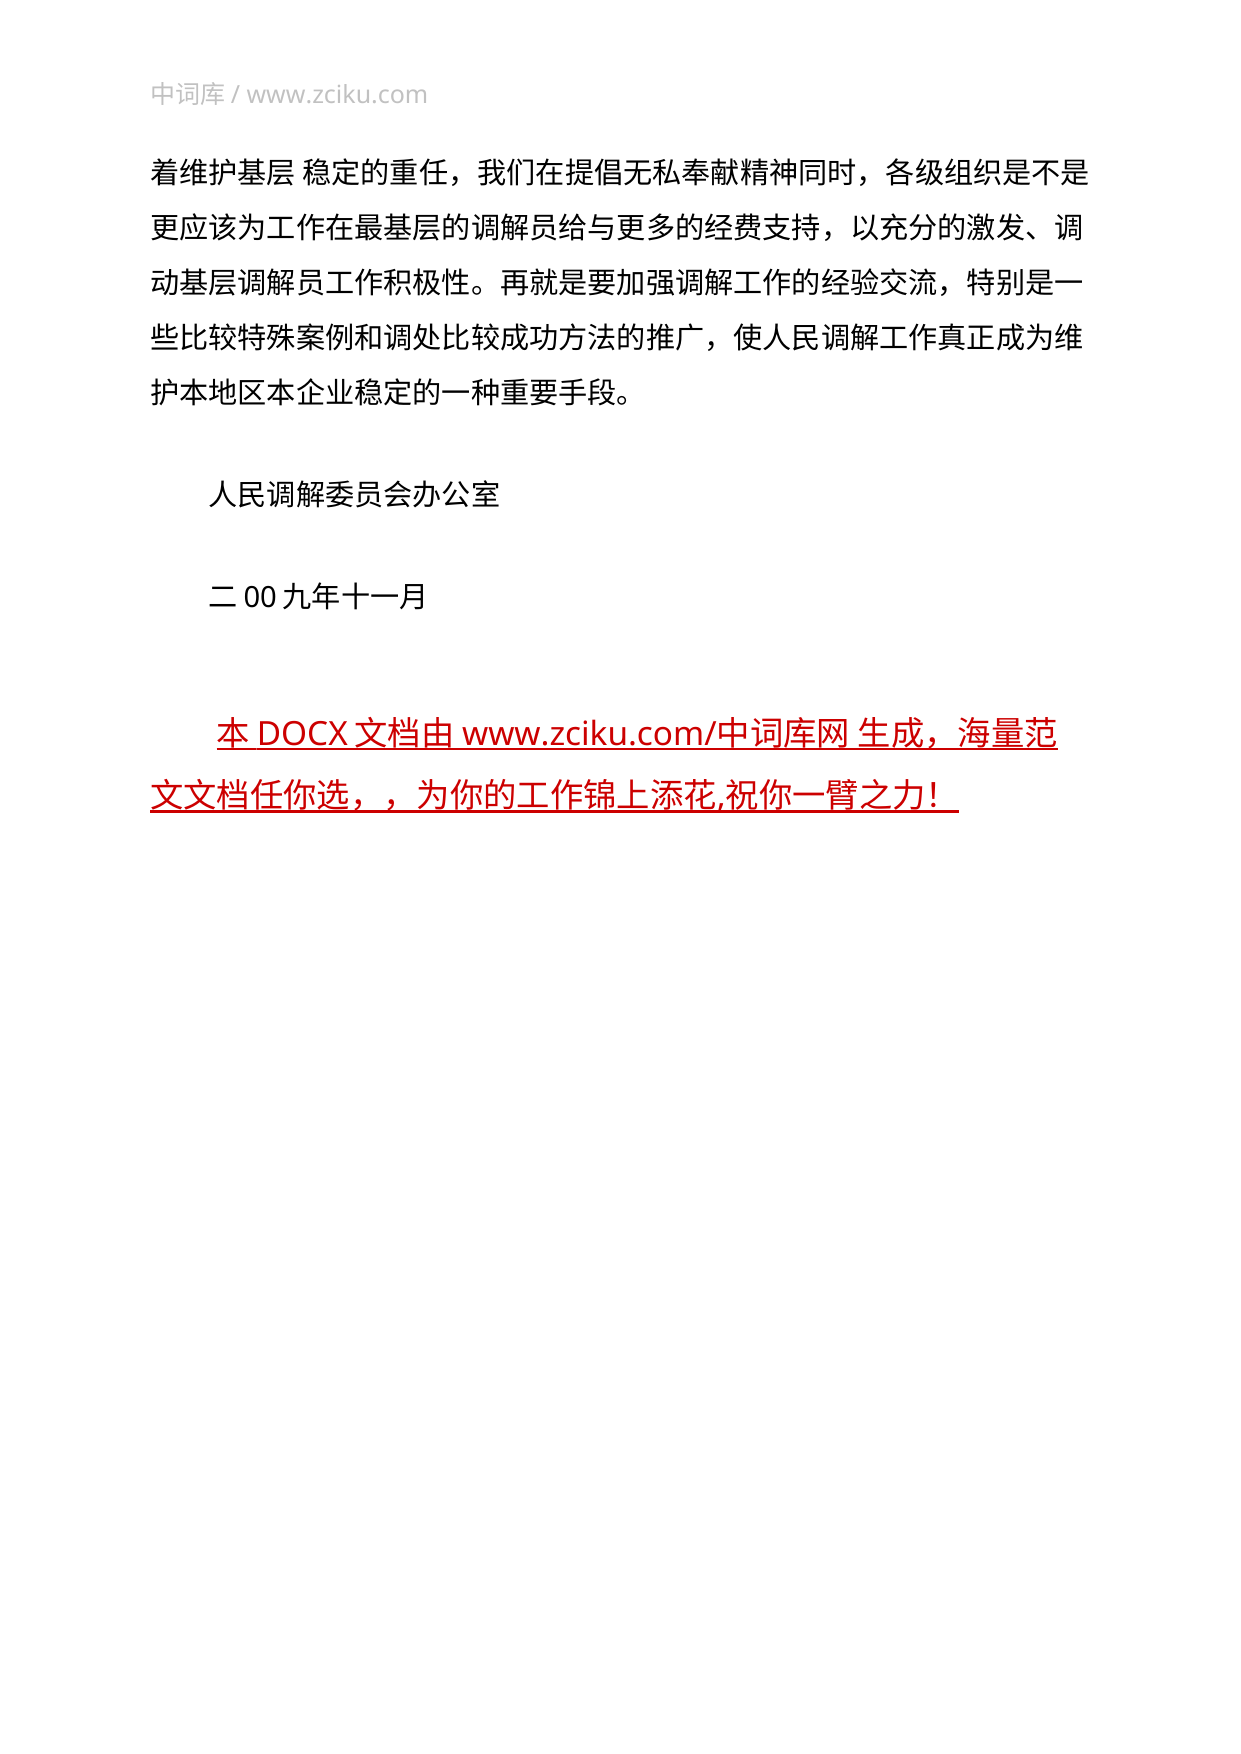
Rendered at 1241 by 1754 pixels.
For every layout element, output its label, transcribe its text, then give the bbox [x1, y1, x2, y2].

text 人民调解委员会办公室 [150, 471, 1090, 514]
text 二00九年十一月 [150, 573, 1090, 616]
text 本DOCX文档由 www.zciku.com/中词库网 生成，海量范文文档任你选，，为你的工作锦上添花,祝你一臂之力！ [150, 706, 1090, 818]
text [150, 150, 1090, 412]
